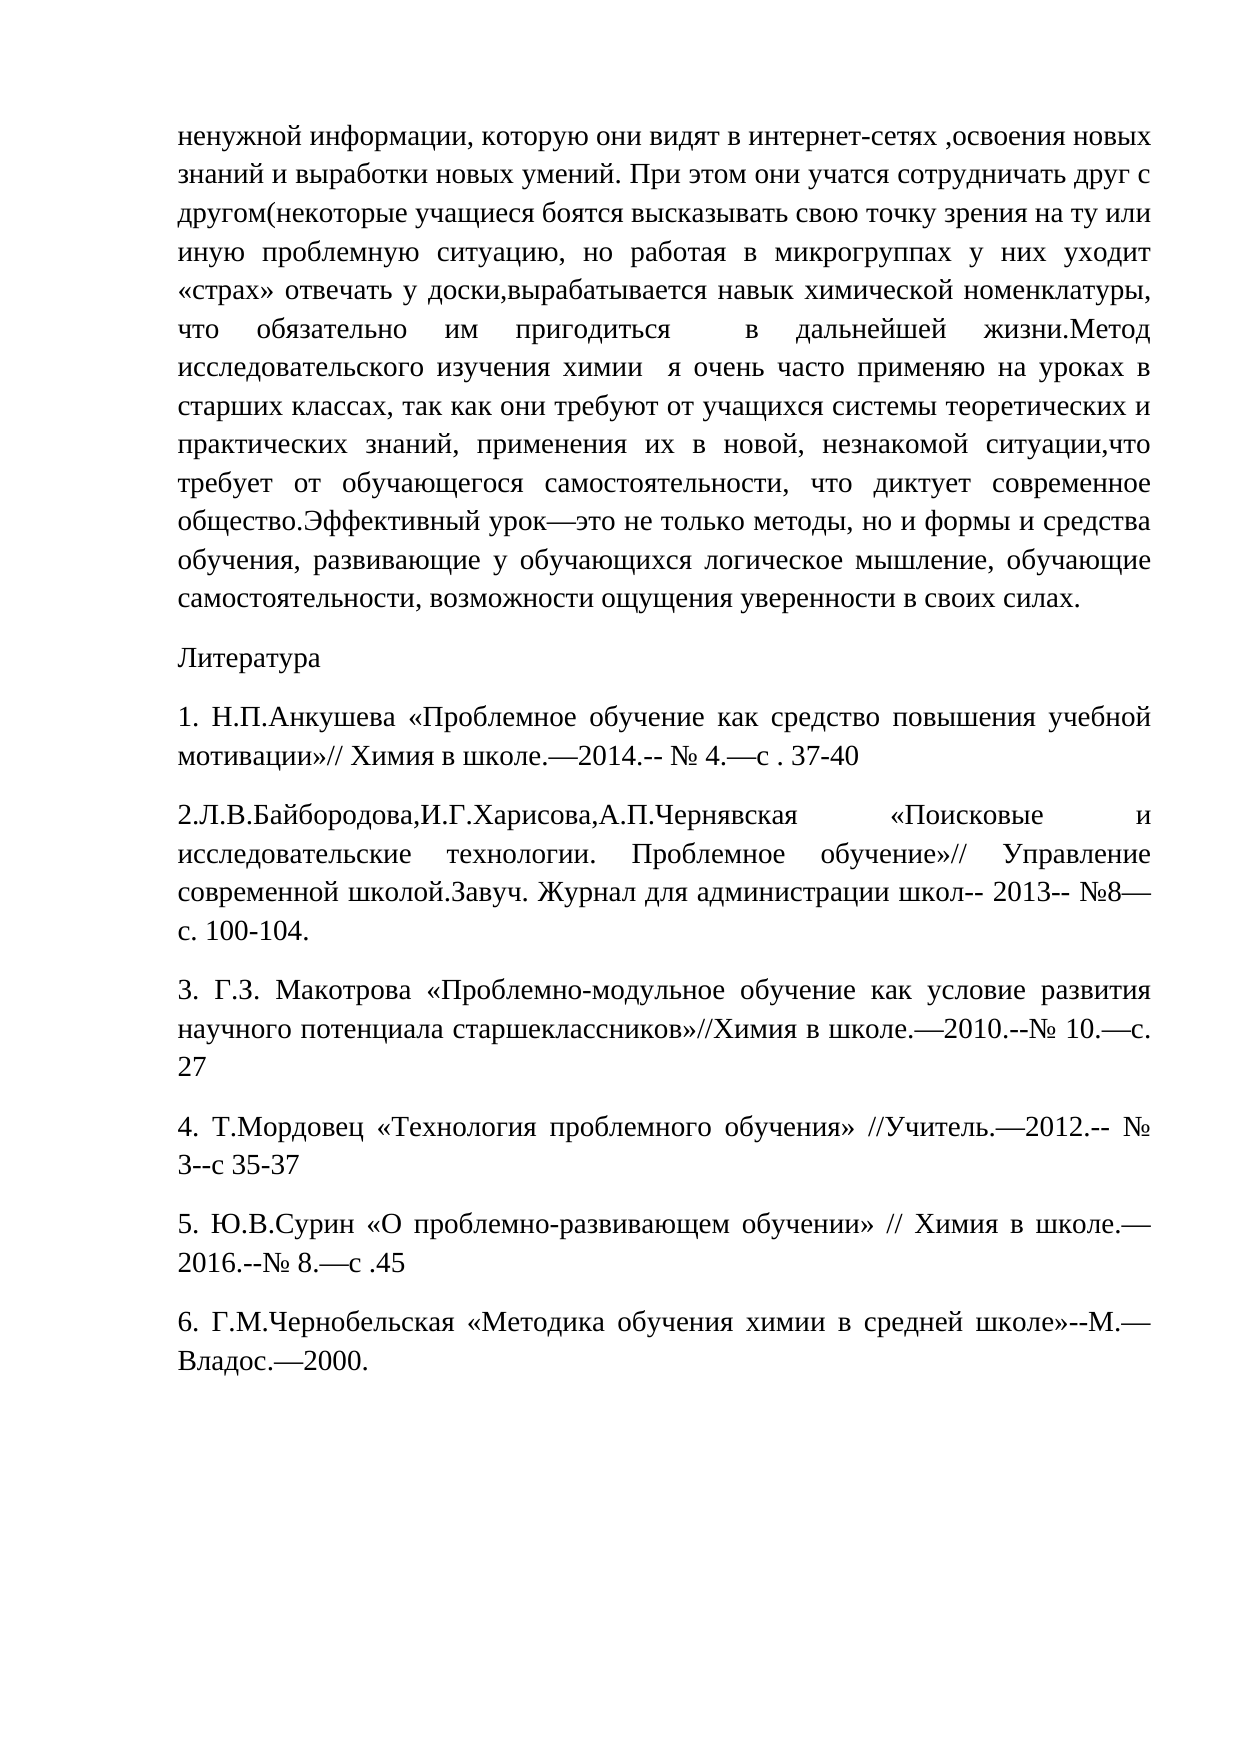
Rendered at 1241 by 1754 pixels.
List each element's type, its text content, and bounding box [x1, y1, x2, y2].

text 1. Н.П.Анкушева «Проблемное обучение как средство повышения учебной мотивации»// Химия в школе.—2014.-- № 4.—с . 37-40 [177, 699, 1152, 771]
text 4. Т.Мордовец «Технология проблемного обучения» //Учитель.—2012.-- № 3--с 35-37 [177, 1109, 1152, 1181]
text 6. Г.М.Чернобельская «Методика обучения химии в средней школе»--М.—Владос.—2000. [177, 1304, 1152, 1377]
text 3. Г.З. Макотрова «Проблемно-модульное обучение как условие развития научного потенциала старшеклассников»//Химия в школе.—2010.--№ 10.—с. 27 [177, 972, 1152, 1083]
text Литература [177, 640, 1152, 673]
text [177, 118, 1152, 614]
text 2.Л.В.Байбородова,И.Г.Харисова,А.П.Чернявская «Поисковые и исследовательские технологии. Проблемное обучение»// Управление современной школой.Завуч. Журнал для администрации школ-- 2013-- №8—с. 100-104. [177, 797, 1152, 946]
text 5. Ю.В.Сурин «О проблемно-развивающем обучении» // Химия в школе.—2016.--№ 8.—с .45 [177, 1207, 1152, 1279]
